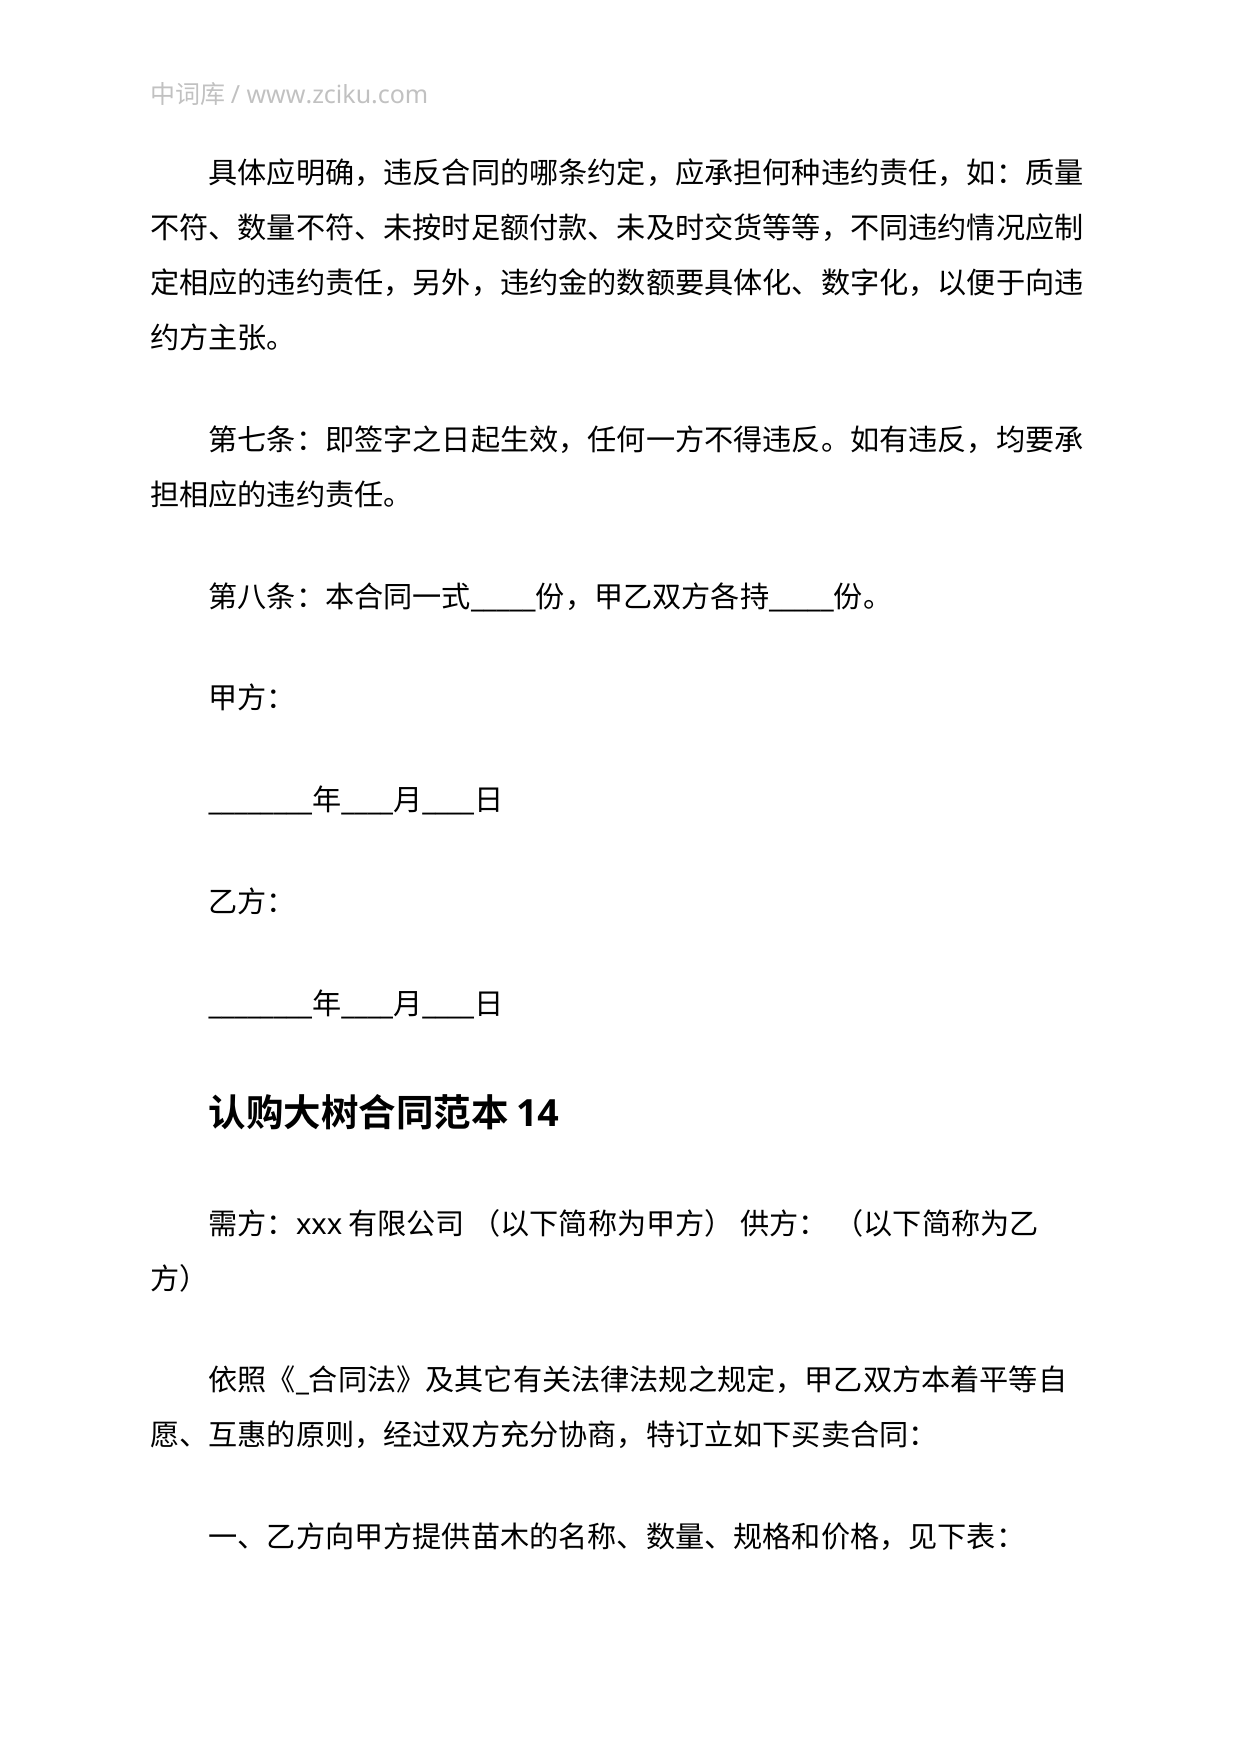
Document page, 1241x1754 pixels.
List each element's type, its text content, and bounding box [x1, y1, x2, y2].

text 依照《_合同法》及其它有关法律法规之规定，甲乙双方本着平等自愿、互惠的原则，经过双方充分协商，特订立如下买卖合同： [150, 1357, 1090, 1454]
text ________年____月____日 [150, 981, 1090, 1023]
text 第八条：本合同一式_____份，甲乙双方各持_____份。 [150, 573, 1090, 616]
text 具体应明确，违反合同的哪条约定，应承担何种违约责任，如：质量不符、数量不符、未按时足额付款、未及时交货等等，不同违约情况应制定相应的违约责任，另外，违约金的数额要具体化、数字化，以便于向违约方主张。 [150, 150, 1090, 357]
text 第七条：即签字之日起生效，任何一方不得违反。如有违反，均要承担相应的违约责任。 [150, 416, 1090, 514]
text 一、乙方向甲方提供苗木的名称、数量、规格和价格，见下表： [150, 1514, 1090, 1556]
text ________年____月____日 [150, 777, 1090, 819]
text 认购大树合同范本14 [150, 1083, 1090, 1137]
text 甲方： [150, 675, 1090, 717]
text 需方：xxx有限公司 （以下简称为甲方） 供方： （以下简称为乙方） [150, 1200, 1090, 1297]
text 乙方： [150, 879, 1090, 921]
